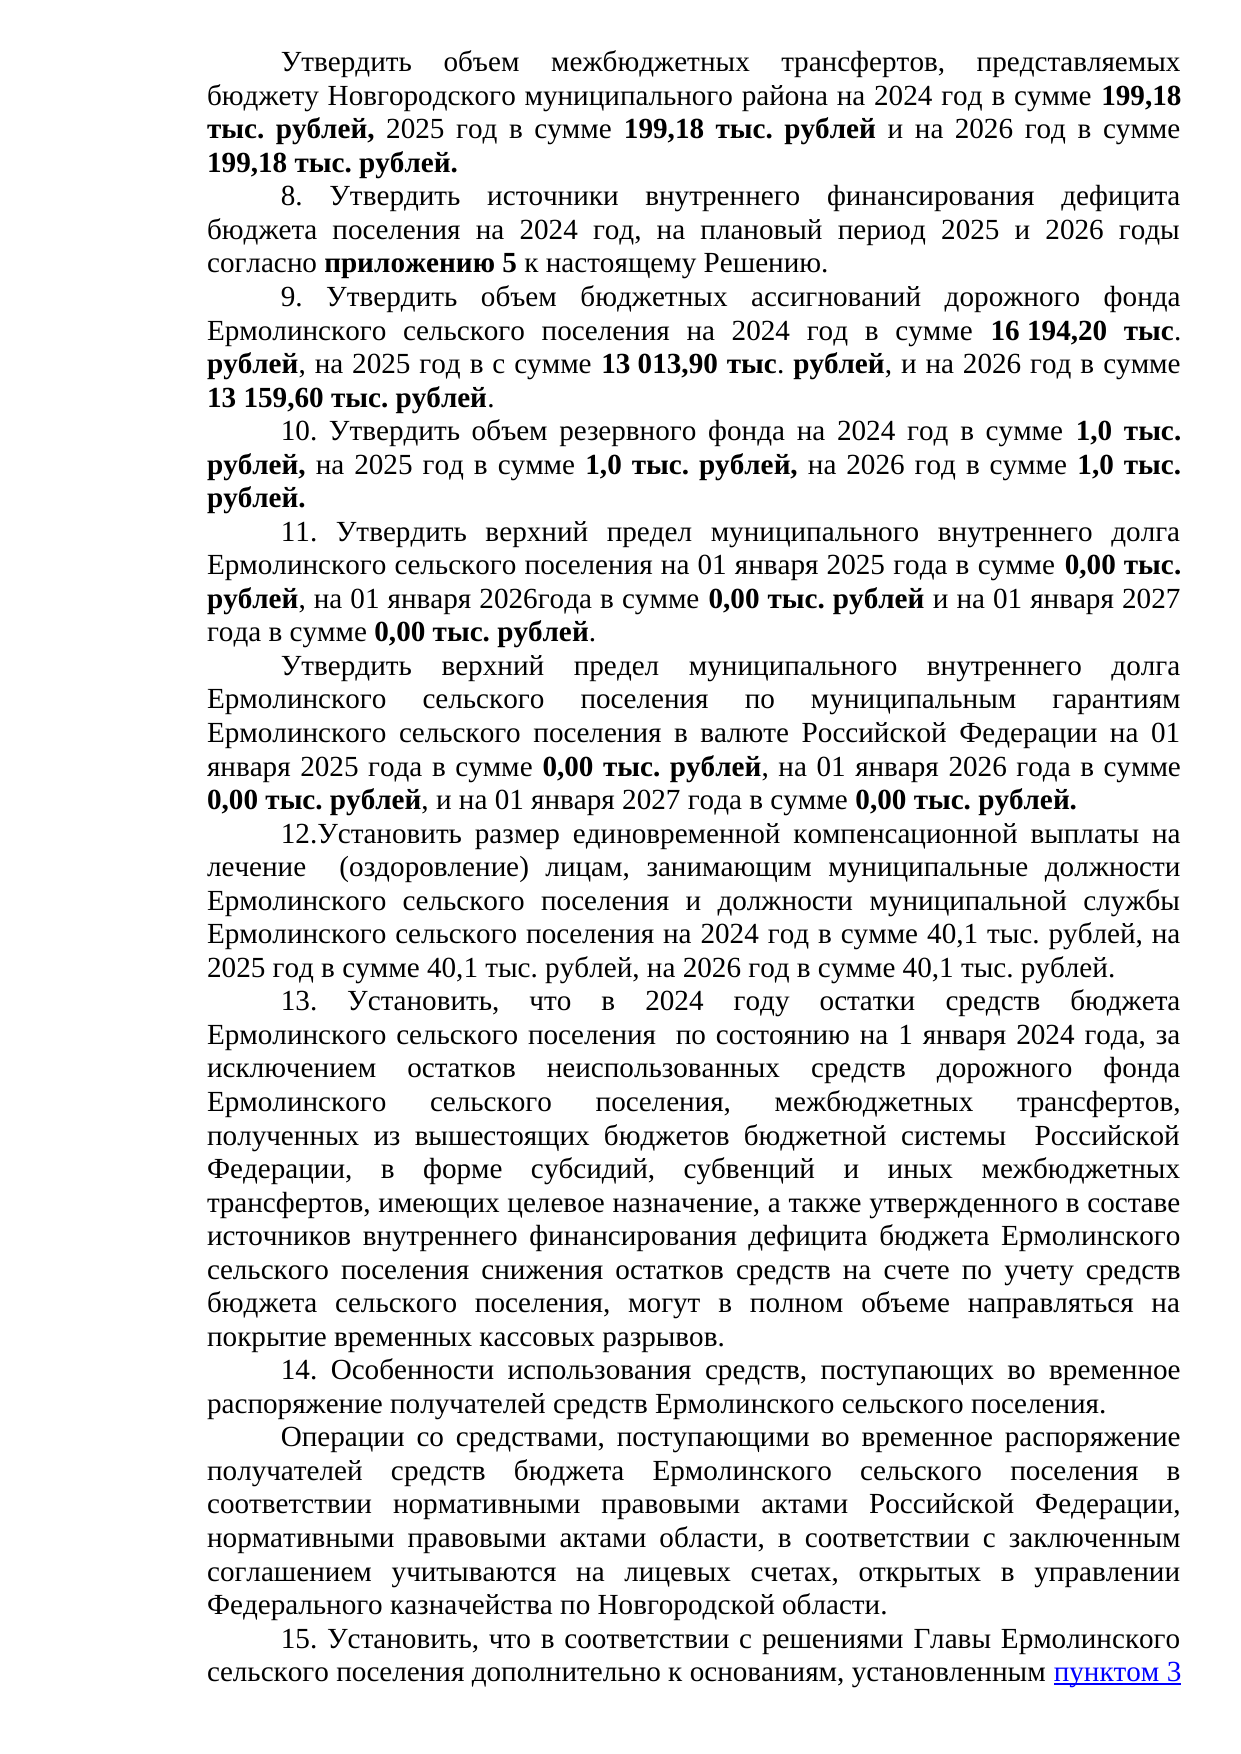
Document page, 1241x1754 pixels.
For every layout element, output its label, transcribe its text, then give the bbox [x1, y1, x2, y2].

text Утвердить объем межбюджетных трансфертов, представляемых бюджету Новгородского муниципального района на 2024 год в сумме 199,18 тыс. рублей, 2025 год в сумме 199,18 тыс. рублей и на 2026 год в сумме 199,18 тыс. рублей. [207, 44, 1181, 178]
text Утвердить верхний предел муниципального внутреннего долга Ермолинского сельского поселения по муниципальным гарантиям Ермолинского сельского поселения в валюте Российской Федерации на 01 января 2025 года в сумме 0,00 тыс. рублей, на 01 января 2026 года в сумме 0,00 тыс. рублей, и на 01 января 2027 года в сумме 0,00 тыс. рублей. [207, 648, 1181, 816]
text 10. Утвердить объем резервного фонда на 2024 год в сумме 1,0 тыс. рублей, на 2025 год в сумме 1,0 тыс. рублей, на 2026 год в сумме 1,0 тыс. рублей. [207, 413, 1181, 514]
text 13. Установить, что в 2024 году остатки средств бюджета Ермолинского сельского поселения по состоянию на 1 января 2024 года, за исключением остатков неиспользованных средств дорожного фонда Ермолинского сельского поселения, межбюджетных трансфертов, полученных из вышестоящих бюджетов бюджетной системы Российской Федерации, в форме субсидий, субвенций и иных межбюджетных трансфертов, имеющих целевое назначение, а также утвержденного в составе источников внутреннего финансирования дефицита бюджета Ермолинского сельского поселения снижения остатков средств на счете по учету средств бюджета сельского поселения, могут в полном объеме направляться на покрытие временных кассовых разрывов. [207, 983, 1181, 1352]
text 8. Утвердить источники внутреннего финансирования дефицита бюджета поселения на 2024 год, на плановый период 2025 и 2026 годы согласно приложению 5 к настоящему Решению. [207, 178, 1181, 279]
text 14. Особенности использования средств, поступающих во временное распоряжение получателей средств Ермолинского сельского поселения. [207, 1352, 1181, 1419]
text 9. Утвердить объем бюджетных ассигнований дорожного фонда Ермолинского сельского поселения на 2024 год в сумме 16 194,20 тыс. рублей, на 2025 год в с сумме 13 013,90 тыс. рублей, и на 2026 год в сумме 13 159,60 тыс. рублей. [207, 279, 1181, 413]
text 11. Утвердить верхний предел муниципального внутреннего долга Ермолинского сельского поселения на 01 января 2025 года в сумме 0,00 тыс. рублей, на 01 января 2026года в сумме 0,00 тыс. рублей и на 01 января 2027 года в сумме 0,00 тыс. рублей. [207, 514, 1181, 648]
text Операции со средствами, поступающими во временное распоряжение получателей средств бюджета Ермолинского сельского поселения в соответствии нормативными правовыми актами Российской Федерации, нормативными правовыми актами области, в соответствии с заключенным соглашением учитываются на лицевых счетах, открытых в управлении Федерального казначейства по Новгородской области. [207, 1419, 1181, 1621]
text 12.Установить размер единовременной компенсационной выплаты на лечение (оздоровление) лицам, занимающим муниципальные должности Ермолинского сельского поселения и должности муниципальной службы Ермолинского сельского поселения на 2024 год в сумме 40,1 тыс. рублей, на 2025 год в сумме 40,1 тыс. рублей, на 2026 год в сумме 40,1 тыс. рублей. [207, 816, 1181, 983]
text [207, 1621, 1181, 1688]
